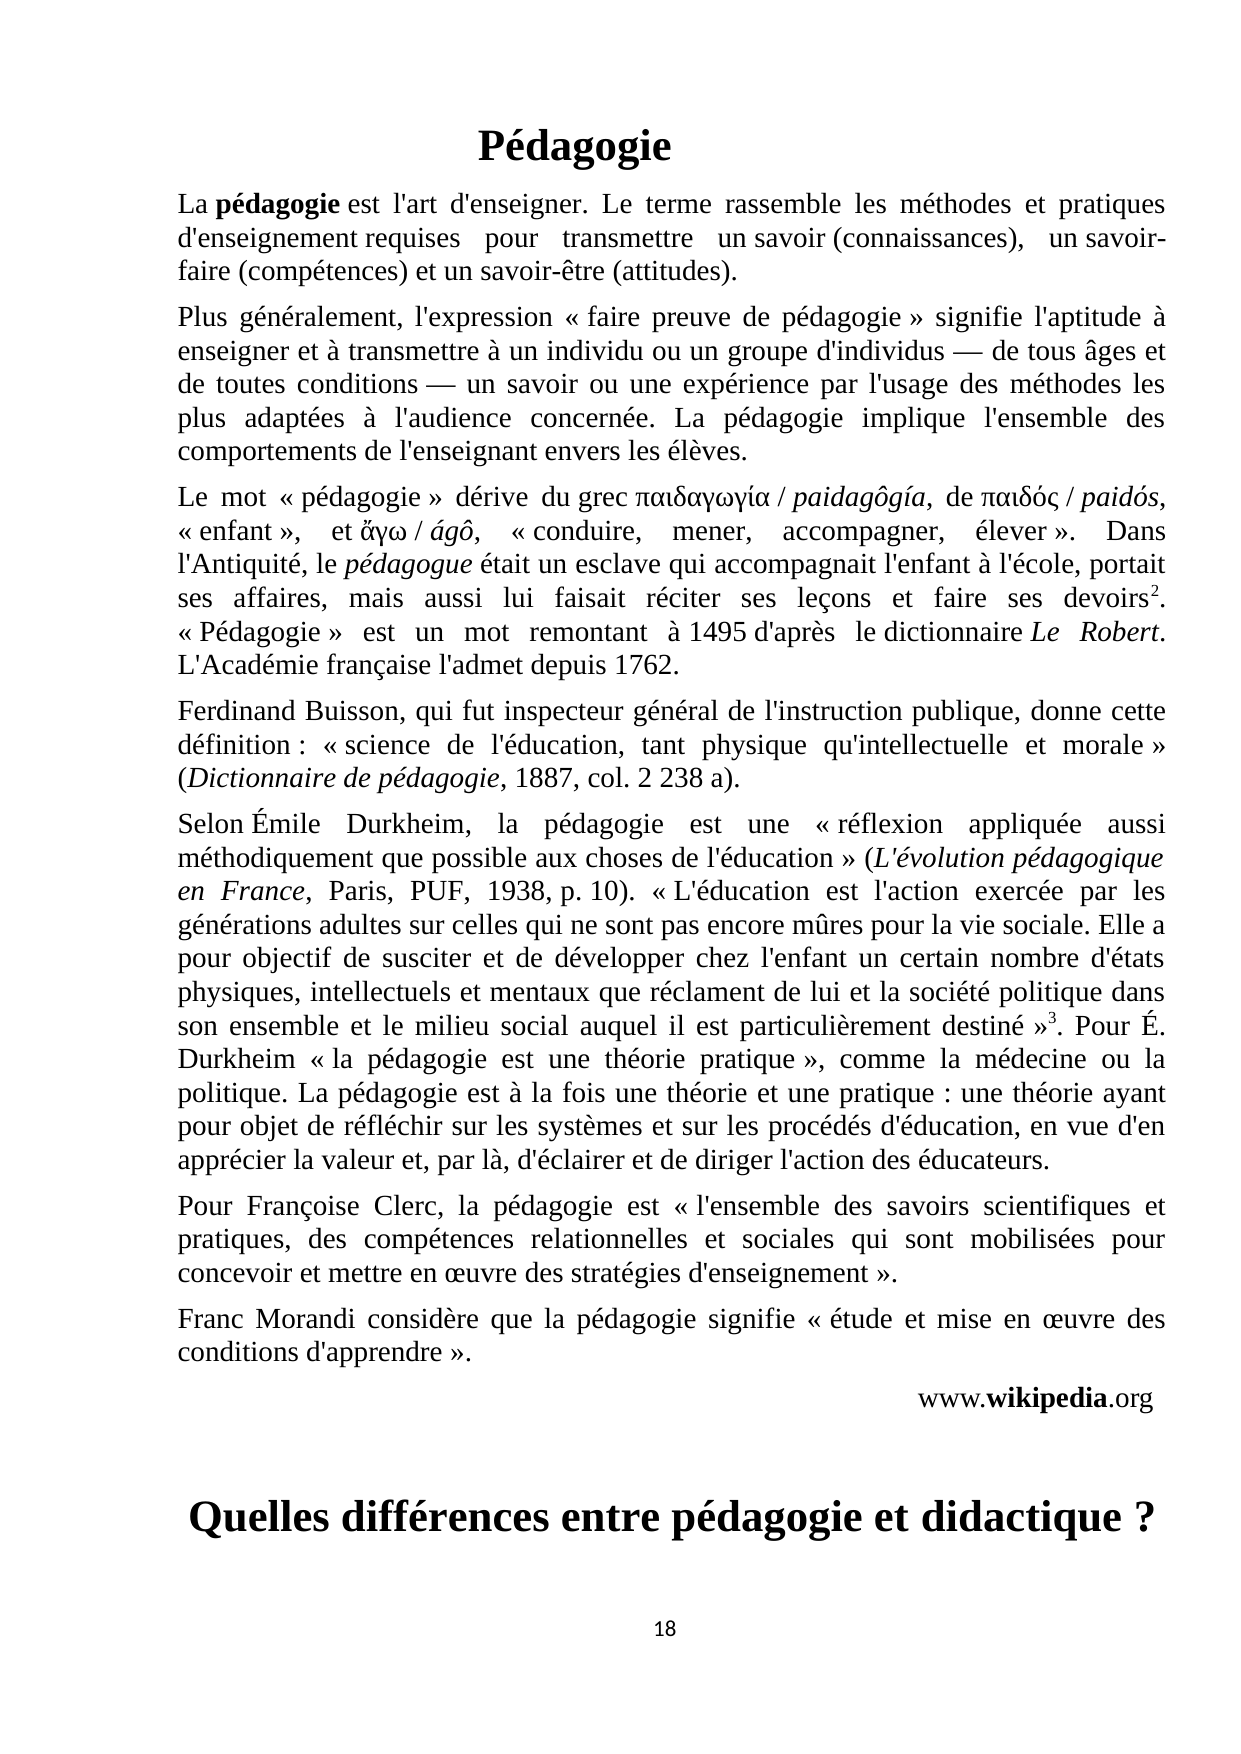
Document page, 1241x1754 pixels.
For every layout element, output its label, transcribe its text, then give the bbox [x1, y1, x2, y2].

text Franc Morandi considère que la pédagogie signifie « étude et mise en œuvre des conditions d'apprendre ». [177, 1301, 1166, 1368]
text La pédagogie est l'art d'enseigner. Le terme rassemble les méthodes et pratiques d'enseignement requises pour transmettre un savoir (connaissances), un savoir-faire (compétences) et un savoir-être (attitudes). [177, 186, 1166, 287]
text Pour Françoise Clerc, la pédagogie est « l'ensemble des savoirs scientifiques et pratiques, des compétences relationnelles et sociales qui sont mobilisées pour concevoir et mettre en œuvre des stratégies d'enseignement ». [177, 1188, 1166, 1288]
text www.wikipedia.org [177, 1381, 1153, 1414]
text Ferdinand Buisson, qui fut inspecteur général de l'instruction publique, donne cette définition : « science de l'éducation, tant physique qu'intellectuelle et morale » (Dictionnaire de pédagogie, 1887, col. 2 238 a). [177, 693, 1166, 794]
text Plus généralement, l'expression « faire preuve de pédagogie » signifie l'aptitude à enseigner et à transmettre à un individu ou un groupe d'individus — de tous âges et de toutes conditions — un savoir ou une expérience par l'usage des méthodes les plus adaptées à l'audience concernée. La pédagogie implique l'ensemble des comportements de l'enseignant envers les élèves. [177, 299, 1166, 467]
text Quelles différences entre pédagogie et didactique ? [177, 1489, 1166, 1541]
subtitle Pédagogie [177, 118, 972, 170]
text Le mot « pédagogie » dérive du grec παιδαγωγία / paidagôgía, de παιδός / paidόs, « enfant », et ἄγω / ágô, « conduire, mener, accompagner, élever ». Dans l'Antiquité, le pédagogue était un esclave qui accompagnait l'enfant à l'école, portait ses affaires, mais aussi lui faisait réciter ses leçons et faire ses devoirs2. « Pédagogie » est un mot remontant à 1495 d'après le dictionnaire Le Robert. L'Académie française l'admet depuis 1762. [177, 479, 1166, 681]
text Selon Émile Durkheim, la pédagogie est une « réflexion appliquée aussi méthodiquement que possible aux choses de l'éducation » (L'évolution pédagogique en France, Paris, PUF, 1938, p. 10). « L'éducation est l'action exercée par les générations adultes sur celles qui ne sont pas encore mûres pour la vie sociale. Elle a pour objectif de susciter et de développer chez l'enfant un certain nombre d'états physiques, intellectuels et mentaux que réclament de lui et la société politique dans son ensemble et le milieu social auquel il est particulièrement destiné »3. Pour É. Durkheim « la pédagogie est une théorie pratique », comme la médecine ou la politique. La pédagogie est à la fois une théorie et une pratique : une théorie ayant pour objet de réfléchir sur les systèmes et sur les procédés d'éducation, en vue d'en apprécier la valeur et, par là, d'éclairer et de diriger l'action des éducateurs. [177, 806, 1166, 1175]
